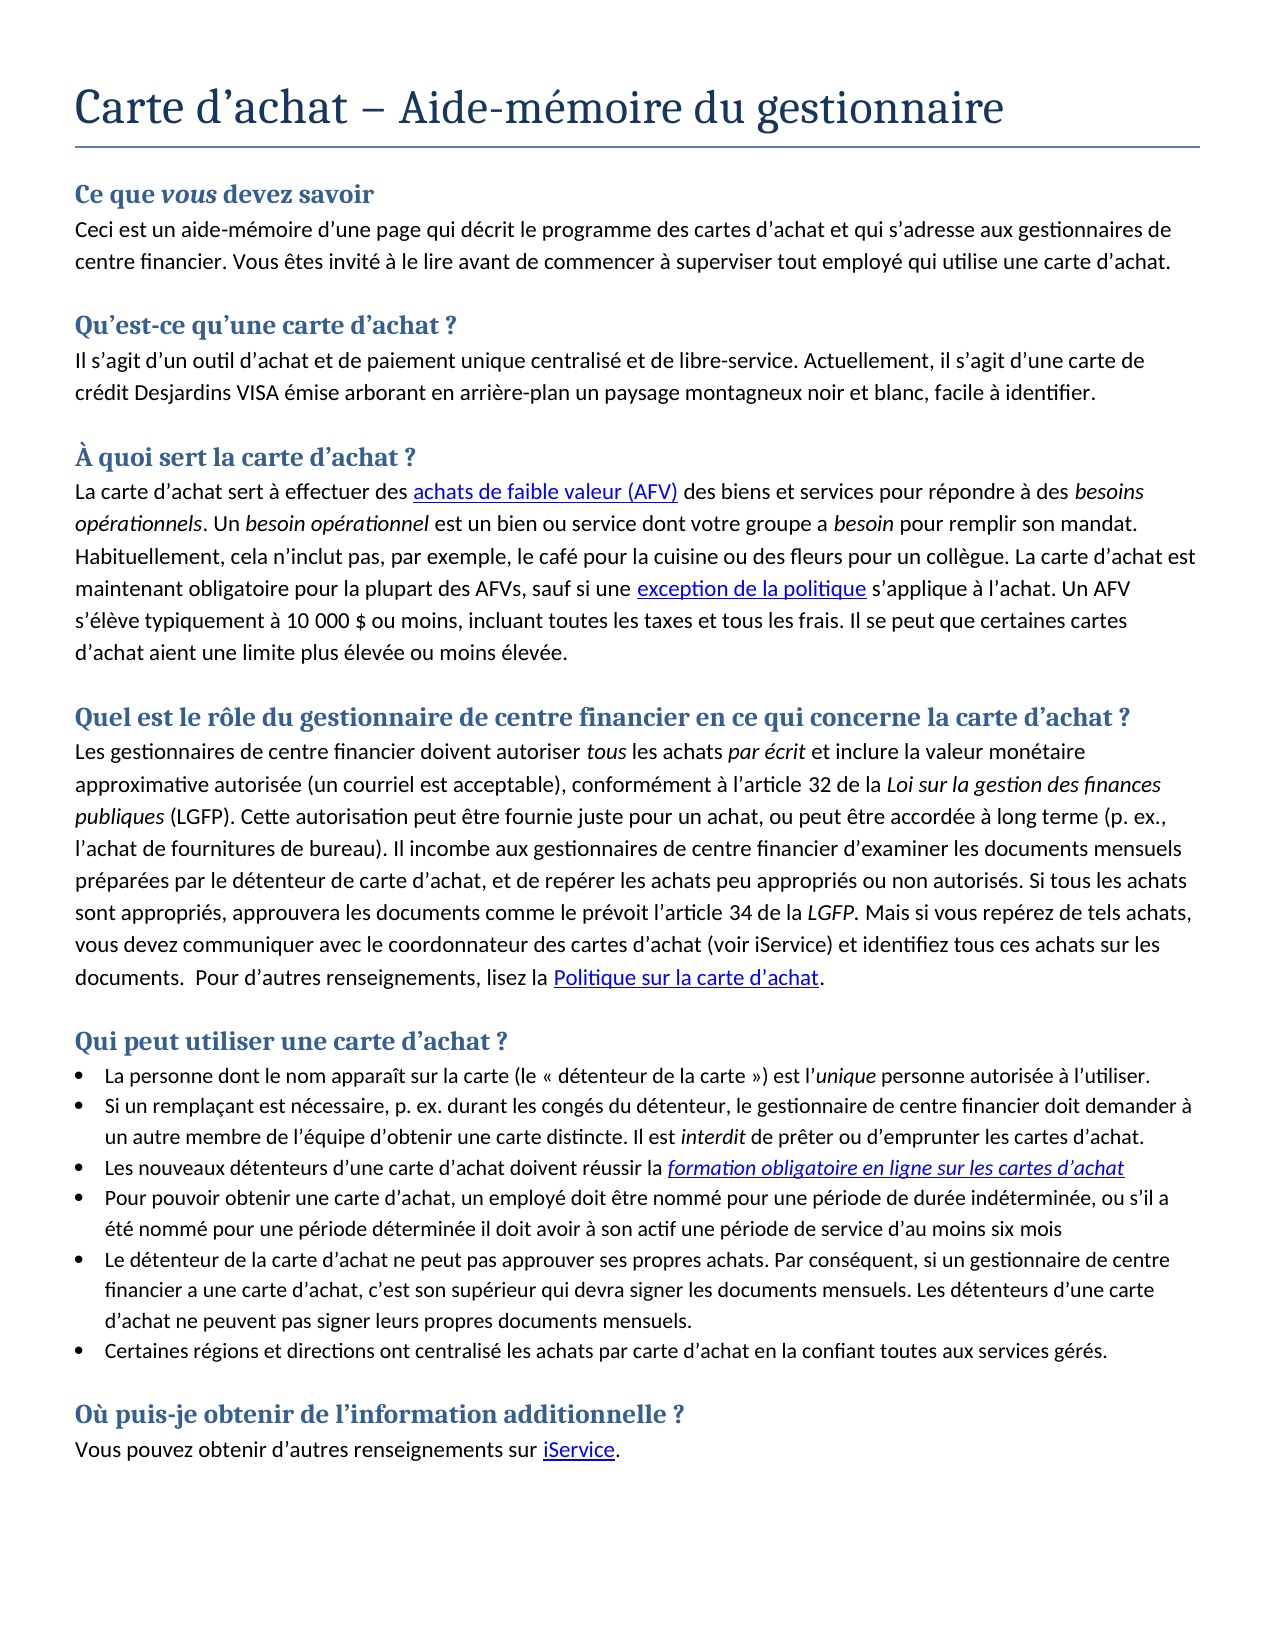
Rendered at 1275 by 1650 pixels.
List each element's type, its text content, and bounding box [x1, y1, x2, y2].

list Certaines régions et directions ont centralisé les achats par carte d’achat en la confiant toutes aux services gérés. [75, 1338, 1200, 1364]
subtitle Quel est le rôle du gestionnaire de centre financier en ce qui concerne la carte d’achat ? [75, 702, 1200, 733]
list Les nouveaux détenteurs d’une carte d’achat doivent réussir la formation obligatoire en ligne sur les cartes d’achat [75, 1154, 1200, 1181]
text Il s’agit d’un outil d’achat et de paiement unique centralisé et de libre-service. Actuellement, il s’agit d’une carte de crédit Desjardins VISA émise arborant en arrière-plan un paysage montagneux noir et blanc, facile à identifier. [75, 346, 1200, 406]
list Pour pouvoir obtenir une carte d’achat, un employé doit être nommé pour une période de durée indéterminée, ou s’il a été nommé pour une période déterminée il doit avoir à son actif une période de service d’au moins six mois [75, 1184, 1200, 1242]
text La carte d’achat sert à effectuer des achats de faible valeur (AFV) des biens et services pour répondre à des besoins opérationnels. Un besoin opérationnel est un bien ou service dont votre groupe a besoin pour remplir son mandat. Habituellement, cela n’inclut pas, par exemple, le café pour la cuisine ou des fleurs pour un collègue. La carte d’achat est maintenant obligatoire pour la plupart des AFVs, sauf si une exception de la politique s’applique à l’achat. Un AFV s’élève typiquement à 10 000 $ ou moins, incluant toutes les taxes et tous les frais. Il se peut que certaines cartes d’achat aient une limite plus élevée ou moins élevée. [75, 477, 1200, 666]
subtitle Où puis-je obtenir de l’information additionnelle ? [75, 1399, 1200, 1431]
list Le détenteur de la carte d’achat ne peut pas approuver ses propres achats. Par conséquent, si un gestionnaire de centre financier a une carte d’achat, c’est son supérieur qui devra signer les documents mensuels. Les détenteurs d’une carte d’achat ne peuvent pas signer leurs propres documents mensuels. [75, 1246, 1200, 1334]
text Vous pouvez obtenir d’autres renseignements sur iService. [75, 1435, 1200, 1463]
subtitle Qu’est-ce qu’une carte d’achat ? [75, 310, 1200, 341]
text Les gestionnaires de centre financier doivent autoriser tous les achats par écrit et inclure la valeur monétaire approximative autorisée (un courriel est acceptable), conformément à l’article 32 de la Loi sur la gestion des finances publiques (LGFP). Cette autorisation peut être fournie juste pour un achat, ou peut être accordée à long terme (p. ex., l’achat de fournitures de bureau). Il incombe aux gestionnaires de centre financier d’examiner les documents mensuels préparées par le détenteur de carte d’achat, et de repérer les achats peu appropriés ou non autorisés. Si tous les achats sont appropriés, approuvera les documents comme le prévoit l’article 34 de la LGFP. Mais si vous repérez de tels achats, vous devez communiquer avec le coordonnateur des cartes d’achat (voir iService) et identifiez tous ces achats sur les documents. Pour d’autres renseignements, lisez la Politique sur la carte d’achat. [75, 737, 1200, 991]
list Si un remplaçant est nécessaire, p. ex. durant les congés du détenteur, le gestionnaire de centre financier doit demander à un autre membre de l’équipe d’obtenir une carte distincte. Il est interdit de prêter ou d’emprunter les cartes d’achat. [75, 1093, 1200, 1150]
title Carte d’achat – Aide-mémoire du gestionnaire [75, 75, 1200, 146]
text Ceci est un aide-mémoire d’une page qui décrit le programme des cartes d’achat et qui s’adresse aux gestionnaires de centre financier. Vous êtes invité à le lire avant de commencer à superviser tout employé qui utilise une carte d’achat. [75, 215, 1200, 275]
list La personne dont le nom apparaît sur la carte (le « détenteur de la carte ») est l’unique personne autorisée à l’utiliser. [75, 1062, 1200, 1089]
subtitle À quoi sert la carte d’achat ? [75, 442, 1200, 473]
subtitle Qui peut utiliser une carte d’achat ? [75, 1026, 1200, 1057]
subtitle Ce que vous devez savoir [75, 179, 1200, 210]
